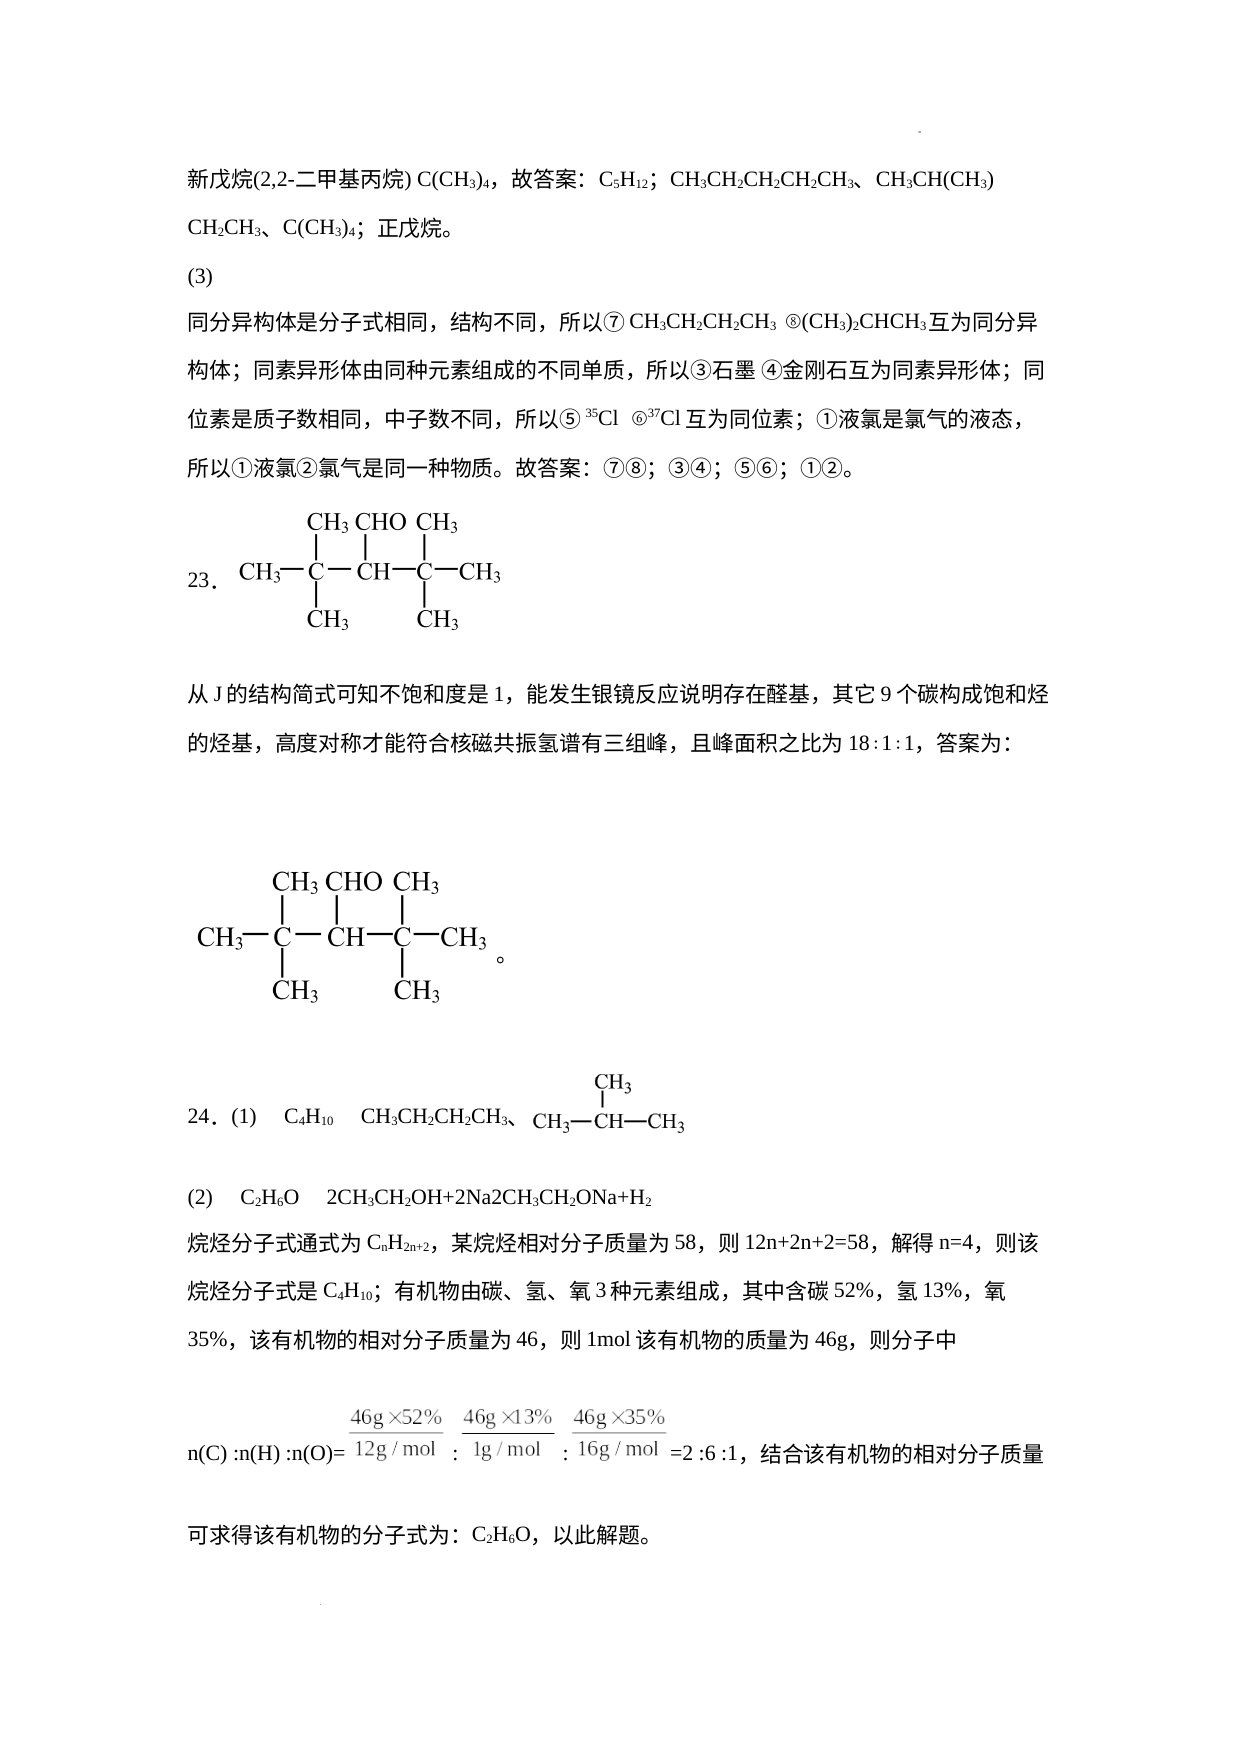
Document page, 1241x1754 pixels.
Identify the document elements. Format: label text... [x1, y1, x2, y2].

text 从J的结构简式可知不饱和度是1，能发生银镜反应说明存在醛基，其它9个碳构成饱和烃的烃基，高度对称才能符合核磁共振氢谱有三组峰，且峰面积之比为18∶1∶1，答案为：。 [187, 677, 1053, 1051]
text (3) [187, 259, 1053, 292]
picture [231, 498, 509, 643]
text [187, 162, 1053, 243]
text 同分异构体是分子式相同，结构不同，所以⑦CH3CH2CH2CH3 ⑧(CH3)2CHCH3互为同分异构体；同素异形体由同种元素组成的不同单质，所以③石墨 ④金刚石互为同素异形体；同位素是质子数相同，中子数不同，所以⑤35Cl ⑥37Cl互为同位素；①液氯是氯气的液态，所以①液氯②氯气是同一种物质。故答案：⑦⑧；③④；⑤⑥；①②。 [187, 304, 1053, 483]
text (2) C2H6O 2CH3CH2OH+2Na2CH3CH2ONa+H2 [187, 1180, 1053, 1212]
picture [187, 855, 497, 1017]
text 24．(1) C4H10 CH3CH2CH2CH3、 [187, 1067, 1053, 1164]
text 烷烃分子式通式为CnH2n+2，某烷烃相对分子质量为58，则12n+2n+2=58，解得n=4，则该烷烃分子式是C4H10；有机物由碳、氢、氧3种元素组成，其中含碳52%，氢13%，氧35%，该有机物的相对分子质量为46，则1mol该有机物的质量为46g，则分子中n(C) :n(H) :n(O)= : :=2 :6 :1，结合该有机物的相对分子质量可求得该有机物的分子式为：C2H6O，以此解题。 [187, 1225, 1053, 1550]
picture [529, 1066, 689, 1137]
